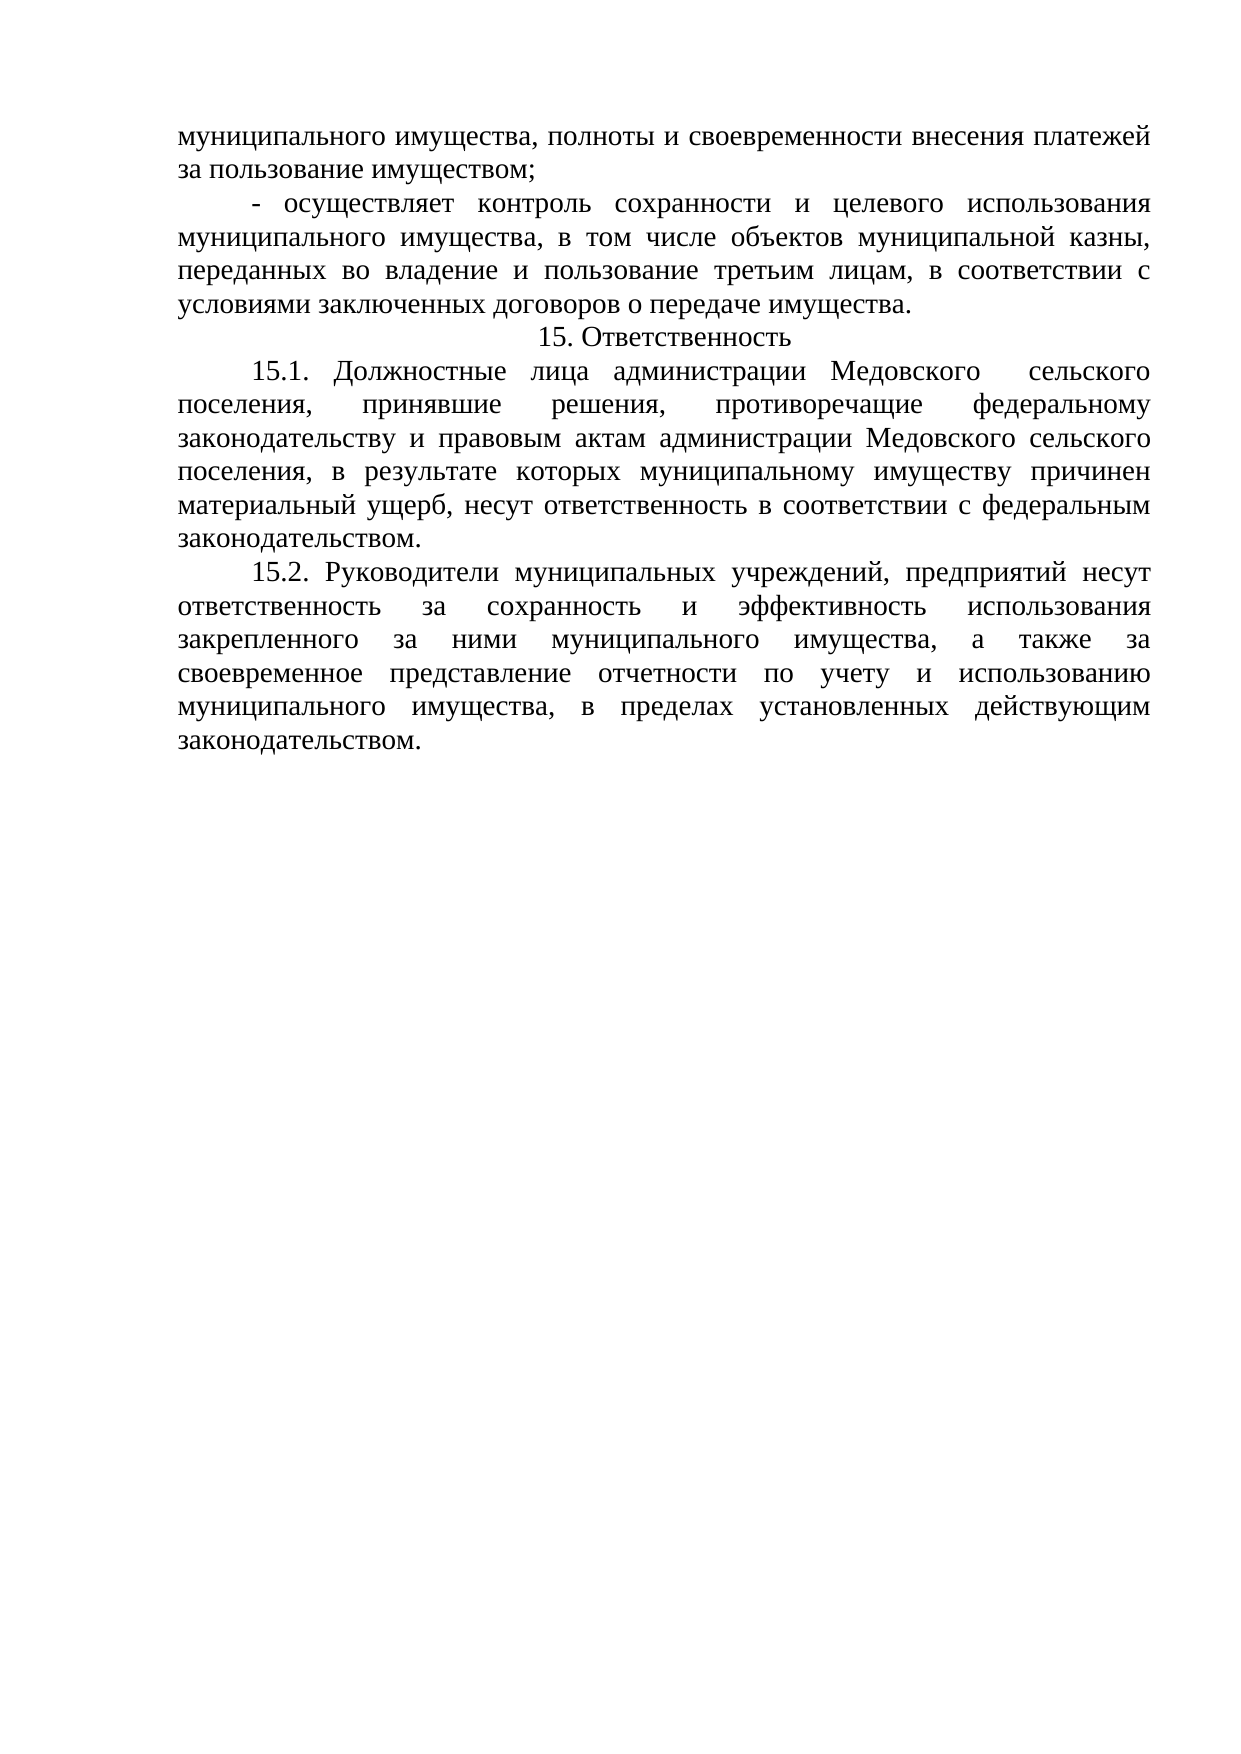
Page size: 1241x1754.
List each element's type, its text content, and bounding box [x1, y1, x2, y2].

list 15.2. Руководители муниципальных учреждений, предприятий несут ответственность за сохранность и эффективность использования закрепленного за ними муниципального имущества, а также за своевременное представление отчетности по учету и использованию муниципального имущества, в пределах установленных действующим законодательством. [177, 554, 1152, 755]
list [177, 118, 1152, 185]
list 15.1. Должностные лица администрации Медовского сельского поселения, принявшие решения, противоречащие федеральному законодательству и правовым актам администрации Медовского сельского поселения, в результате которых муниципальному имуществу причинен материальный ущерб, несут ответственность в соответствии с федеральным законодательством. [177, 353, 1152, 554]
list 15. Ответственность [177, 319, 1152, 353]
list - осуществляет контроль сохранности и целевого использования муниципального имущества, в том числе объектов муниципальной казны, переданных во владение и пользование третьим лицам, в соответствии с условиями заключенных договоров о передаче имущества. [177, 185, 1152, 319]
